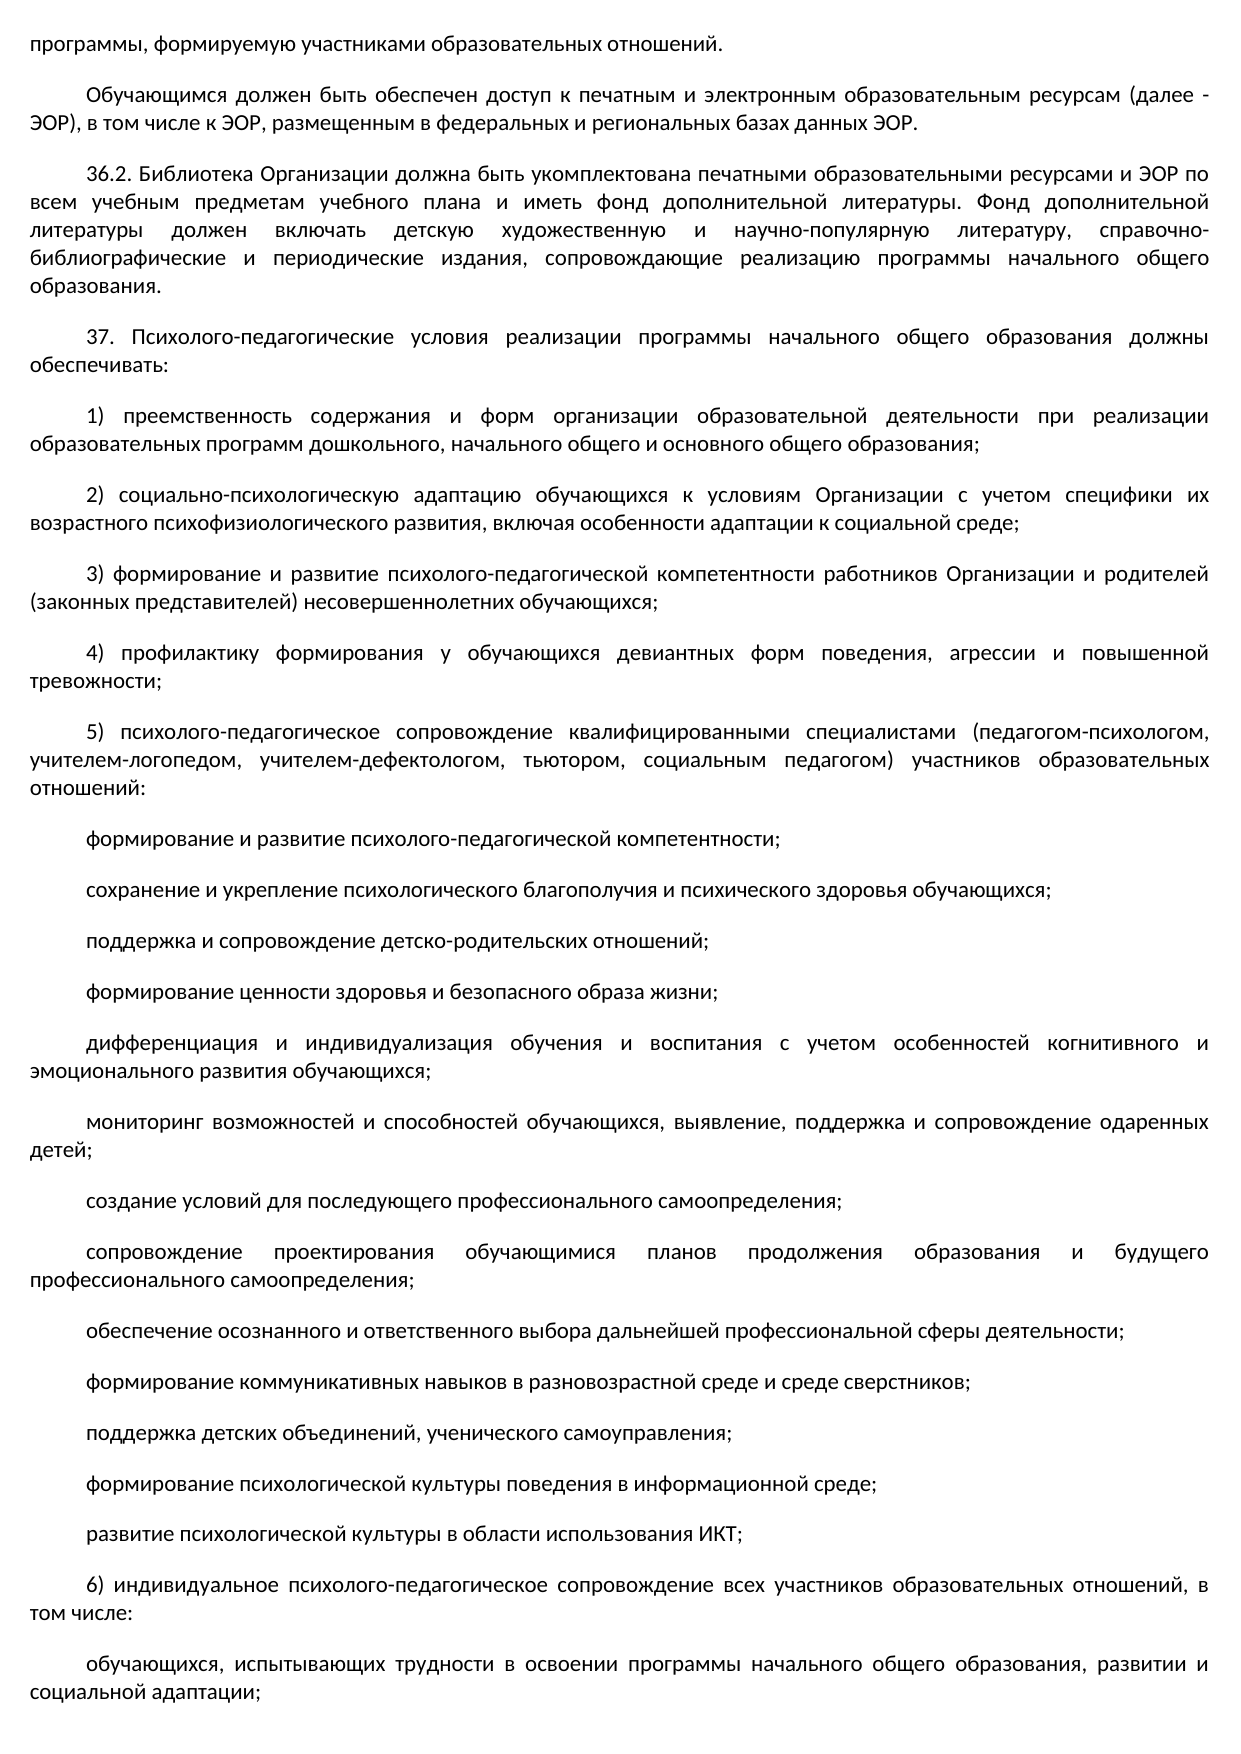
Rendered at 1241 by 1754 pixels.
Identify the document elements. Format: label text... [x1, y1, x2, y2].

text Обучающимся должен быть обеспечен доступ к печатным и электронным образовательным ресурсам (далее - ЭОР), в том числе к ЭОР, размещенным в федеральных и региональных базах данных ЭОР. [29, 81, 1211, 137]
text 37. Психолого-педагогические условия реализации программы начального общего образования должны обеспечивать: [29, 322, 1211, 378]
text развитие психологической культуры в области использования ИКТ; [29, 1519, 1211, 1548]
text 3) формирование и развитие психолого-педагогической компетентности работников Организации и родителей (законных представителей) несовершеннолетних обучающихся; [29, 559, 1211, 615]
text формирование коммуникативных навыков в разновозрастной среде и среде сверстников; [29, 1367, 1211, 1395]
text обучающихся, испытывающих трудности в освоении программы начального общего образования, развитии и социальной адаптации; [29, 1649, 1211, 1706]
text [29, 29, 1211, 58]
text сопровождение проектирования обучающимися планов продолжения образования и будущего профессионального самоопределения; [29, 1237, 1211, 1293]
text формирование и развитие психолого-педагогической компетентности; [29, 824, 1211, 852]
text мониторинг возможностей и способностей обучающихся, выявление, поддержка и сопровождение одаренных детей; [29, 1107, 1211, 1163]
text поддержка и сопровождение детско-родительских отношений; [29, 926, 1211, 954]
text 4) профилактику формирования у обучающихся девиантных форм поведения, агрессии и повышенной тревожности; [29, 638, 1211, 694]
text создание условий для последующего профессионального самоопределения; [29, 1186, 1211, 1214]
text формирование психологической культуры поведения в информационной среде; [29, 1469, 1211, 1497]
text обеспечение осознанного и ответственного выбора дальнейшей профессиональной сферы деятельности; [29, 1316, 1211, 1344]
text дифференциация и индивидуализация обучения и воспитания с учетом особенностей когнитивного и эмоционального развития обучающихся; [29, 1028, 1211, 1084]
text поддержка детских объединений, ученического самоуправления; [29, 1418, 1211, 1446]
text 36.2. Библиотека Организации должна быть укомплектована печатными образовательными ресурсами и ЭОР по всем учебным предметам учебного плана и иметь фонд дополнительной литературы. Фонд дополнительной литературы должен включать детскую художественную и научно-популярную литературу, справочно-библиографические и периодические издания, сопровождающие реализацию программы начального общего образования. [29, 159, 1211, 299]
text 1) преемственность содержания и форм организации образовательной деятельности при реализации образовательных программ дошкольного, начального общего и основного общего образования; [29, 401, 1211, 457]
text 2) социально-психологическую адаптацию обучающихся к условиям Организации с учетом специфики их возрастного психофизиологического развития, включая особенности адаптации к социальной среде; [29, 480, 1211, 536]
text 6) индивидуальное психолого-педагогическое сопровождение всех участников образовательных отношений, в том числе: [29, 1571, 1211, 1627]
text формирование ценности здоровья и безопасного образа жизни; [29, 977, 1211, 1005]
text 5) психолого-педагогическое сопровождение квалифицированными специалистами (педагогом-психологом, учителем-логопедом, учителем-дефектологом, тьютором, социальным педагогом) участников образовательных отношений: [29, 717, 1211, 801]
text сохранение и укрепление психологического благополучия и психического здоровья обучающихся; [29, 875, 1211, 903]
